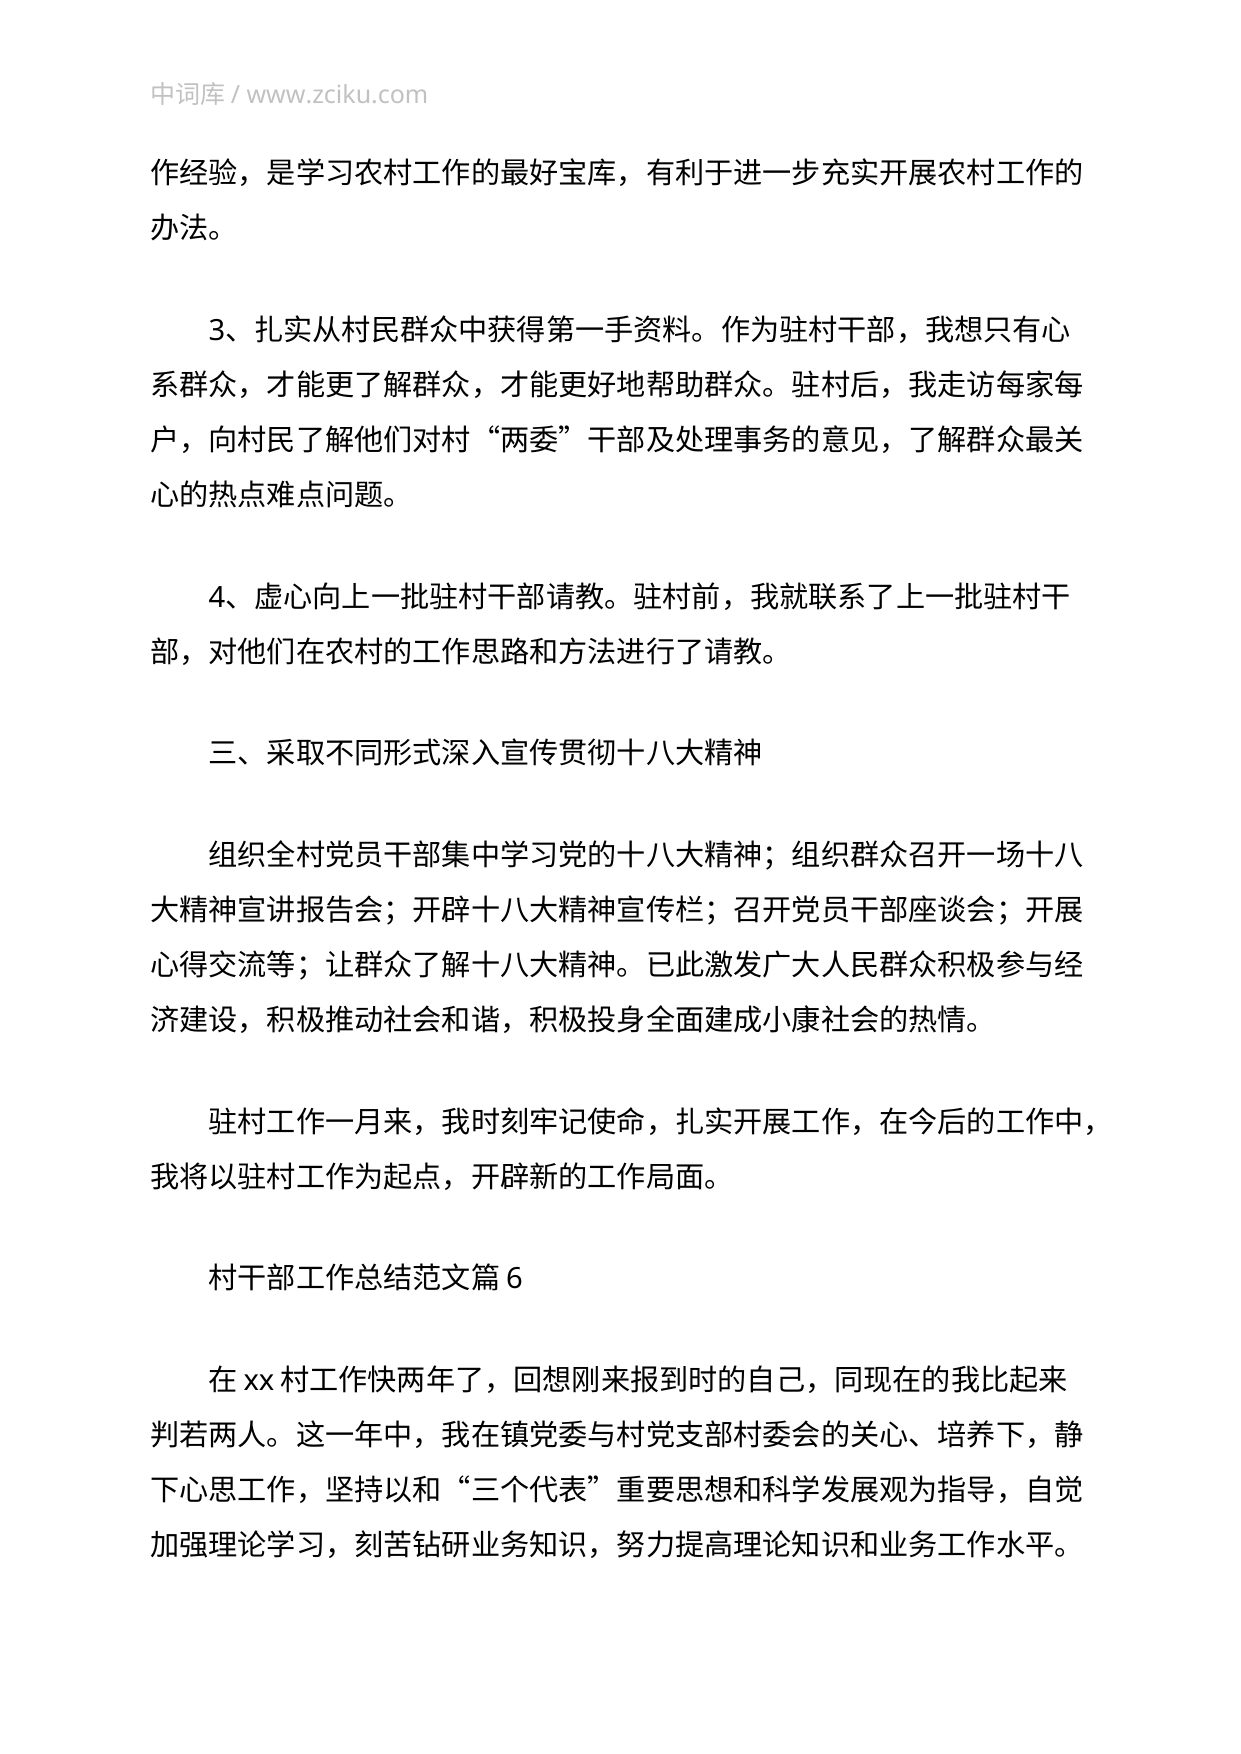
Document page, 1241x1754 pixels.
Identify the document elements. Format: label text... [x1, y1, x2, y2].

text 村干部工作总结范文篇6 [150, 1255, 1090, 1297]
text 3、扎实从村民群众中获得第一手资料。作为驻村干部，我想只有心系群众，才能更了解群众，才能更好地帮助群众。驻村后，我走访每家每户，向村民了解他们对村“两委”干部及处理事务的意见，了解群众最关心的热点难点问题。 [150, 307, 1090, 514]
text 组织全村党员干部集中学习党的十八大精神；组织群众召开一场十八大精神宣讲报告会；开辟十八大精神宣传栏；召开党员干部座谈会；开展心得交流等；让群众了解十八大精神。已此激发广大人民群众积极参与经济建设，积极推动社会和谐，积极投身全面建成小康社会的热情。 [150, 832, 1090, 1039]
text 驻村工作一月来，我时刻牢记使命，扎实开展工作，在今后的工作中，我将以驻村工作为起点，开辟新的工作局面。 [150, 1098, 1090, 1195]
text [150, 150, 1090, 247]
text 4、虚心向上一批驻村干部请教。驻村前，我就联系了上一批驻村干部，对他们在农村的工作思路和方法进行了请教。 [150, 573, 1090, 671]
text 三、采取不同形式深入宣传贯彻十八大精神 [150, 730, 1090, 772]
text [150, 1357, 1090, 1564]
